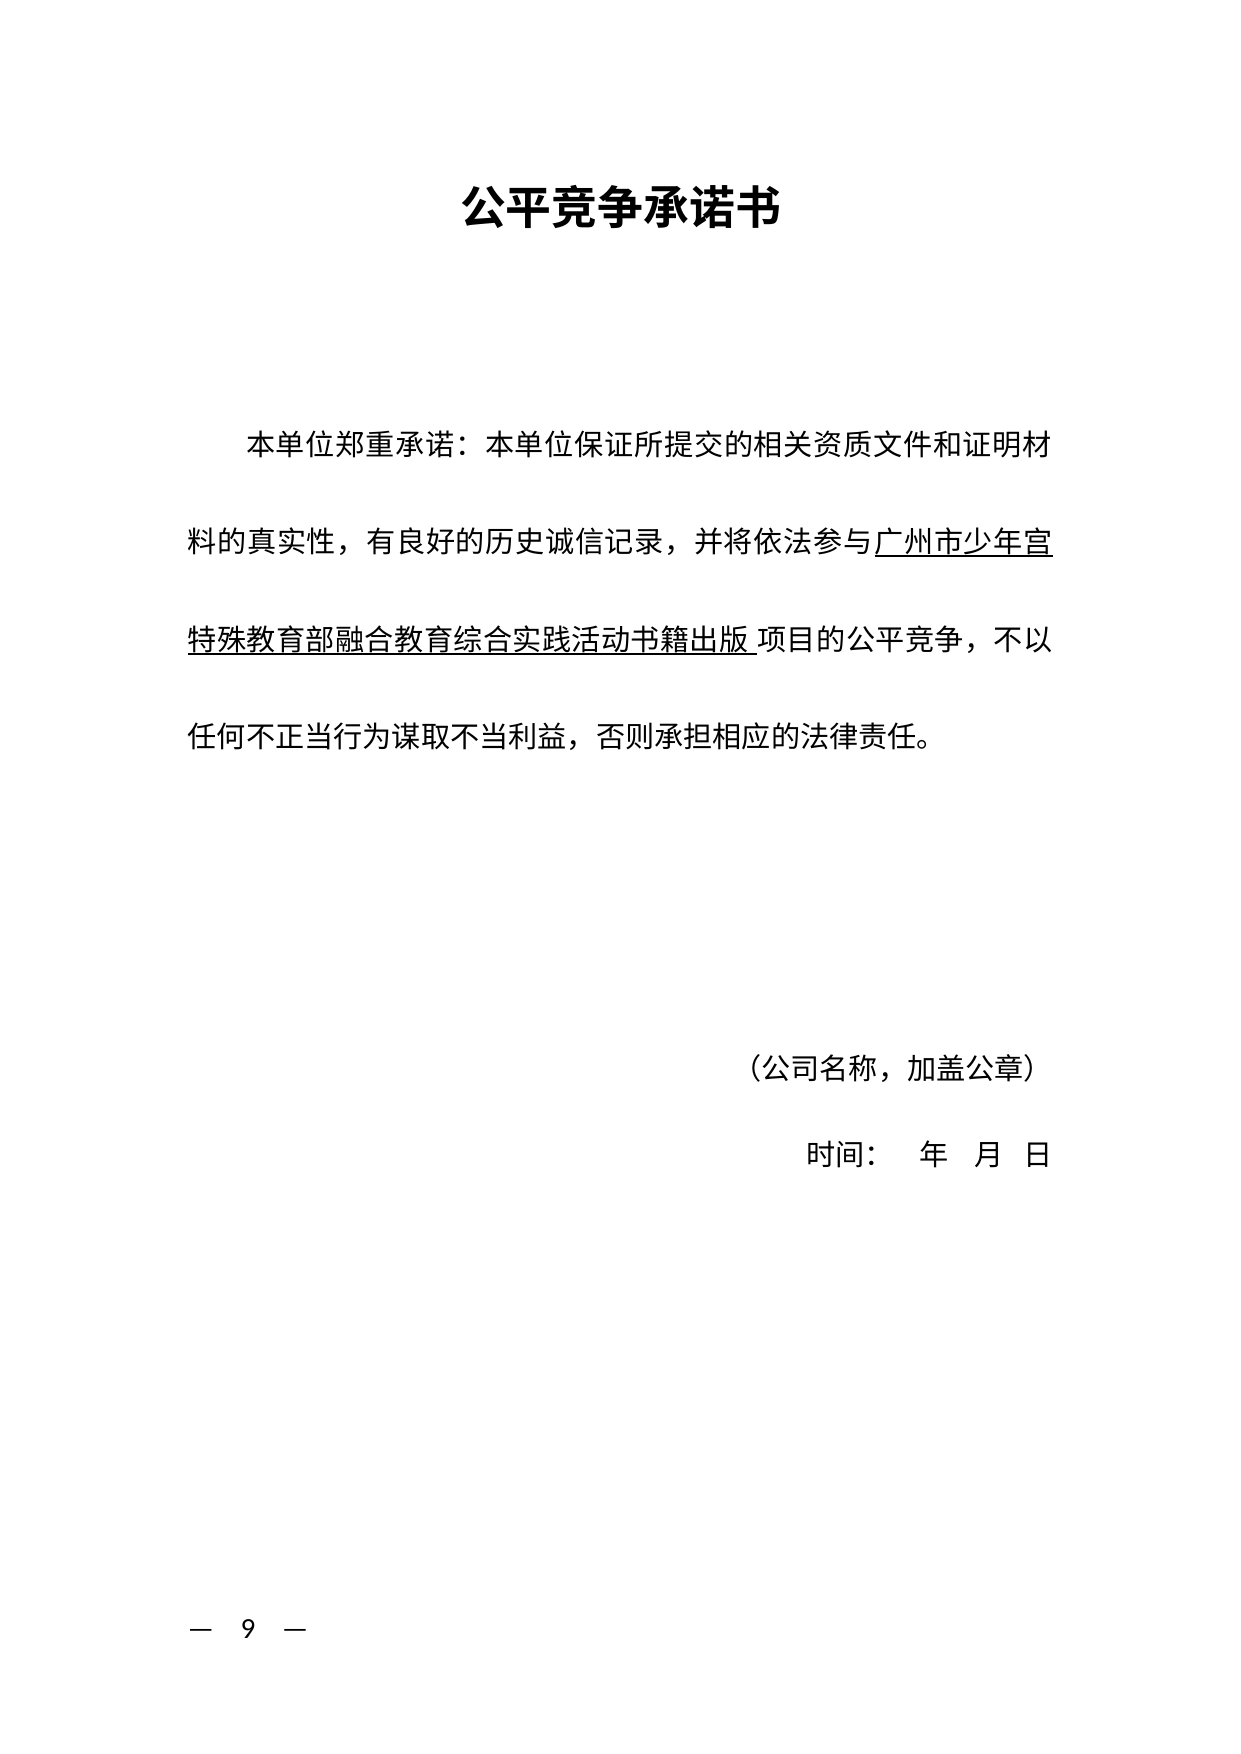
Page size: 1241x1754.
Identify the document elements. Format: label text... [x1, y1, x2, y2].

text （公司名称，加盖公章） [187, 1034, 1053, 1099]
text 本单位郑重承诺：本单位保证所提交的相关资质文件和证明材料的真实性，有良好的历史诚信记录，并将依法参与广州市少年宫特殊教育部融合教育综合实践活动书籍出版 项目的公平竞争，不以任何不正当行为谋取不当利益，否则承担相应的法律责任。 [187, 410, 1053, 768]
text 公平竞争承诺书 [187, 156, 1053, 254]
text 时间： 年 月 日 [187, 1120, 1053, 1185]
